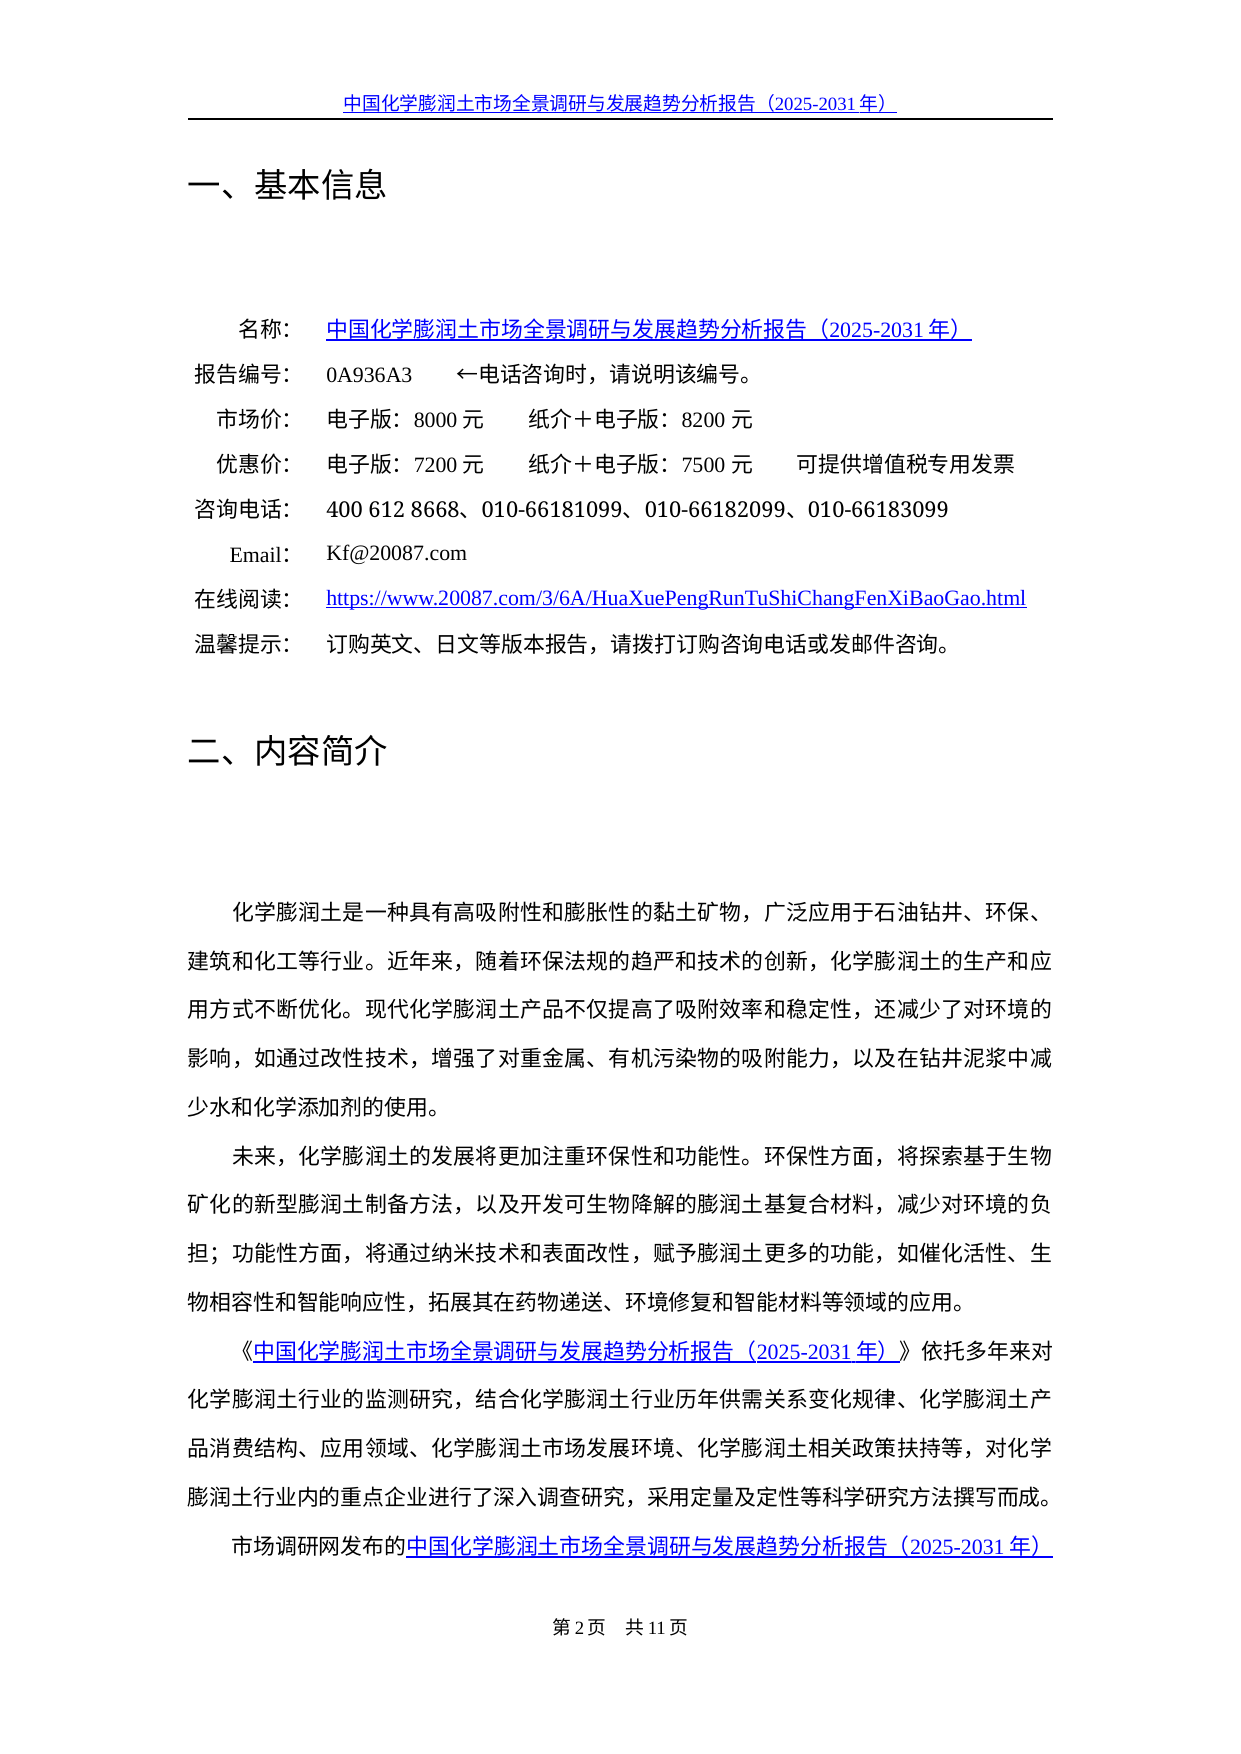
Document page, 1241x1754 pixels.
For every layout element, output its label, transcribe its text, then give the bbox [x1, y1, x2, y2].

table_cell Email： [167, 537, 315, 582]
table_cell 市场价： [167, 402, 315, 447]
table_cell 0A936A3 ←电话咨询时，请说明该编号。 [315, 357, 1073, 402]
table_cell 温馨提示： [167, 627, 315, 672]
title 一、基本信息 [187, 150, 1053, 215]
table_cell 咨询电话： [167, 492, 315, 537]
table_cell 电子版：7200 元 纸介＋电子版：7500 元 可提供增值税专用发票 [315, 447, 1073, 492]
table_cell 在线阅读： [167, 582, 315, 627]
title 二、内容简介 [187, 717, 1053, 782]
table_cell Kf@20087.com [315, 537, 1073, 582]
table_header 名称： [167, 312, 315, 357]
table_cell 电子版：8000 元 纸介＋电子版：8200 元 [315, 402, 1073, 447]
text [187, 894, 1053, 1561]
table_cell 400 612 8668、010-66181099、010-66182099、010-66183099 [315, 492, 1073, 537]
table_cell 订购英文、日文等版本报告，请拨打订购咨询电话或发邮件咨询。 [315, 627, 1073, 672]
table_cell 报告编号： [167, 357, 315, 402]
table_header 中国化学膨润土市场全景调研与发展趋势分析报告（2025-2031年） [315, 312, 1073, 357]
table_cell 优惠价： [167, 447, 315, 492]
table_cell [315, 582, 1073, 627]
